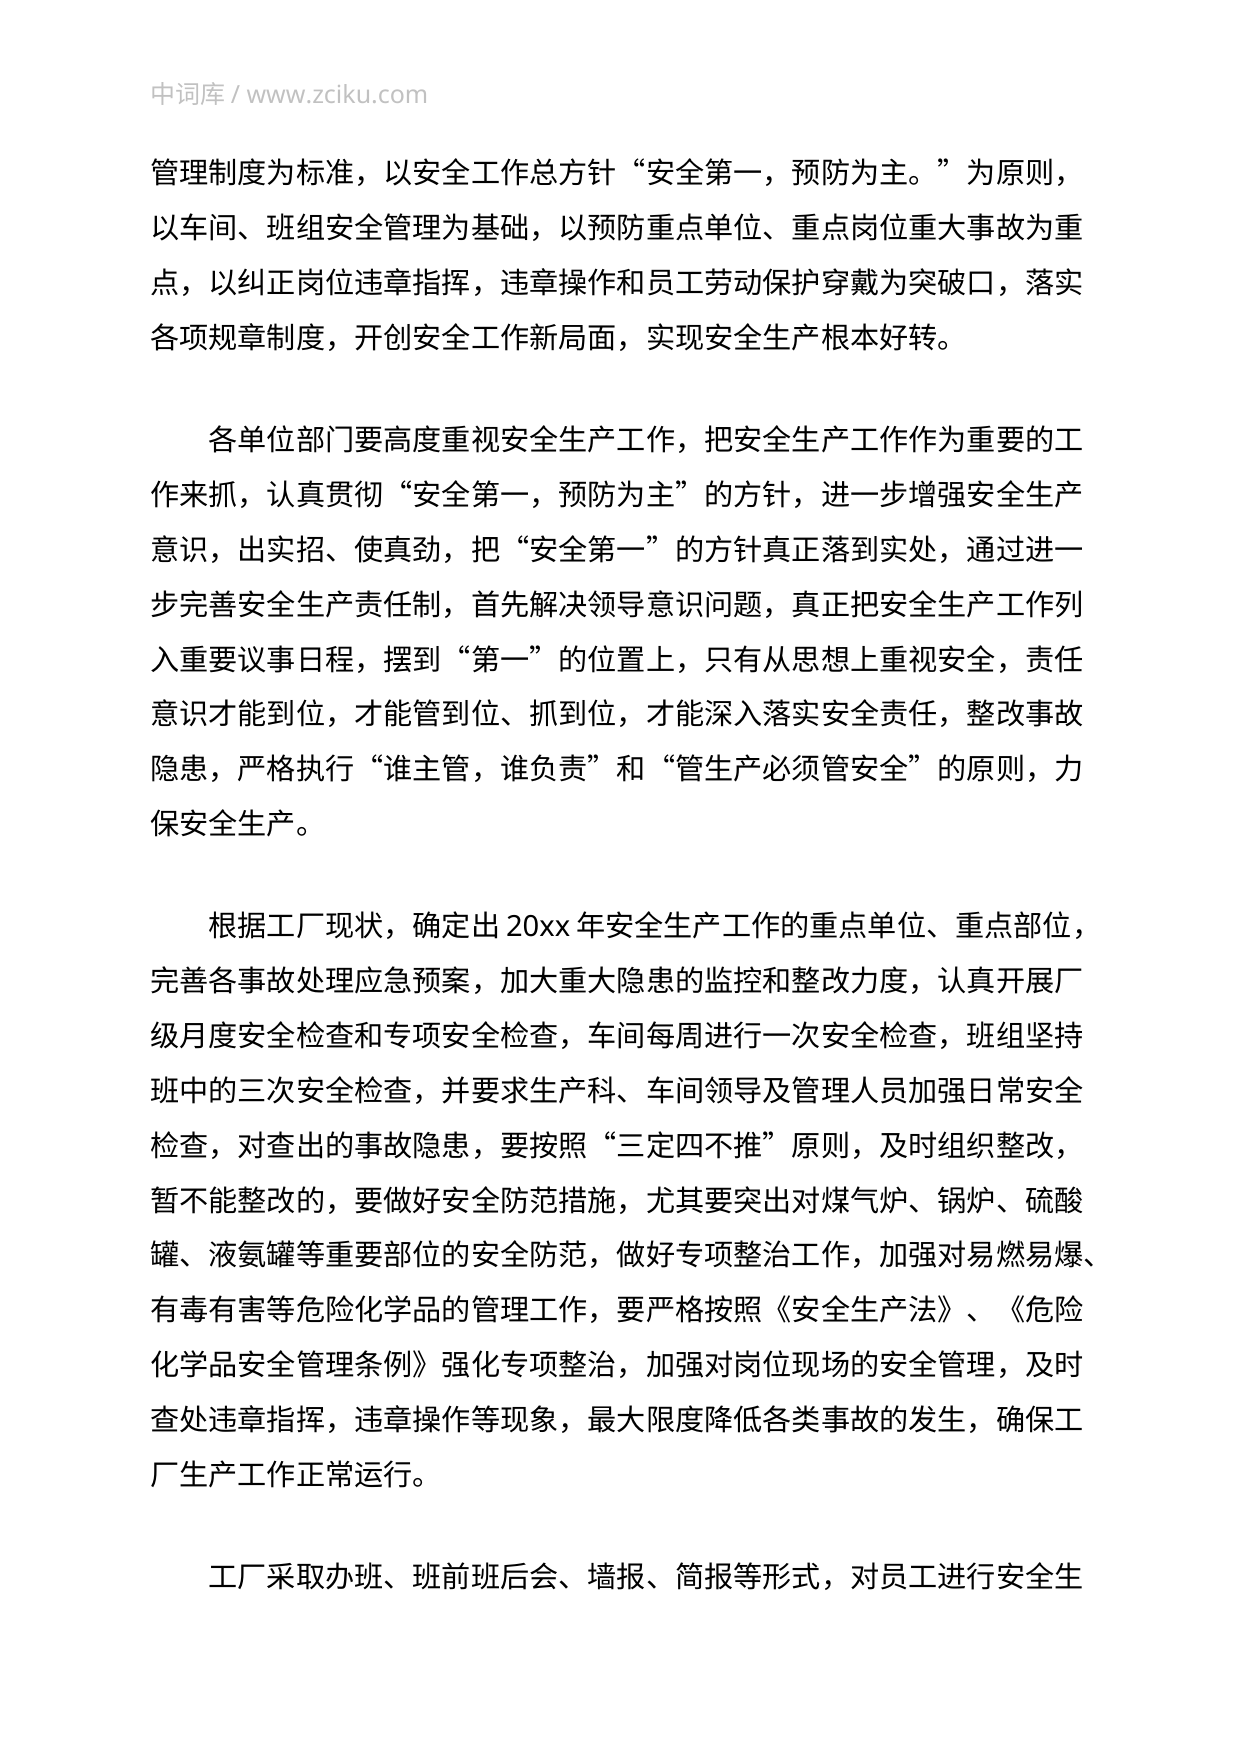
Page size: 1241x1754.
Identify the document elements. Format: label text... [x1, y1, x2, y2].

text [150, 150, 1090, 357]
text 根据工厂现状，确定出20xx年安全生产工作的重点单位、重点部位，完善各事故处理应急预案，加大重大隐患的监控和整改力度，认真开展厂级月度安全检查和专项安全检查，车间每周进行一次安全检查，班组坚持班中的三次安全检查，并要求生产科、车间领导及管理人员加强日常安全检查，对查出的事故隐患，要按照“三定四不推”原则，及时组织整改，暂不能整改的，要做好安全防范措施，尤其要突出对煤气炉、锅炉、硫酸罐、液氨罐等重要部位的安全防范，做好专项整治工作，加强对易燃易爆、有毒有害等危险化学品的管理工作，要严格按照《安全生产法》、《危险化学品安全管理条例》强化专项整治，加强对岗位现场的安全管理，及时查处违章指挥，违章操作等现象，最大限度降低各类事故的发生，确保工厂生产工作正常运行。 [150, 902, 1090, 1494]
text 各单位部门要高度重视安全生产工作，把安全生产工作作为重要的工作来抓，认真贯彻“安全第一，预防为主”的方针，进一步增强安全生产意识，出实招、使真劲，把“安全第一”的方针真正落到实处，通过进一步完善安全生产责任制，首先解决领导意识问题，真正把安全生产工作列入重要议事日程，摆到“第一”的位置上，只有从思想上重视安全，责任意识才能到位，才能管到位、抓到位，才能深入落实安全责任，整改事故隐患，严格执行“谁主管，谁负责”和“管生产必须管安全”的原则，力保安全生产。 [150, 416, 1090, 843]
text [150, 1553, 1090, 1596]
